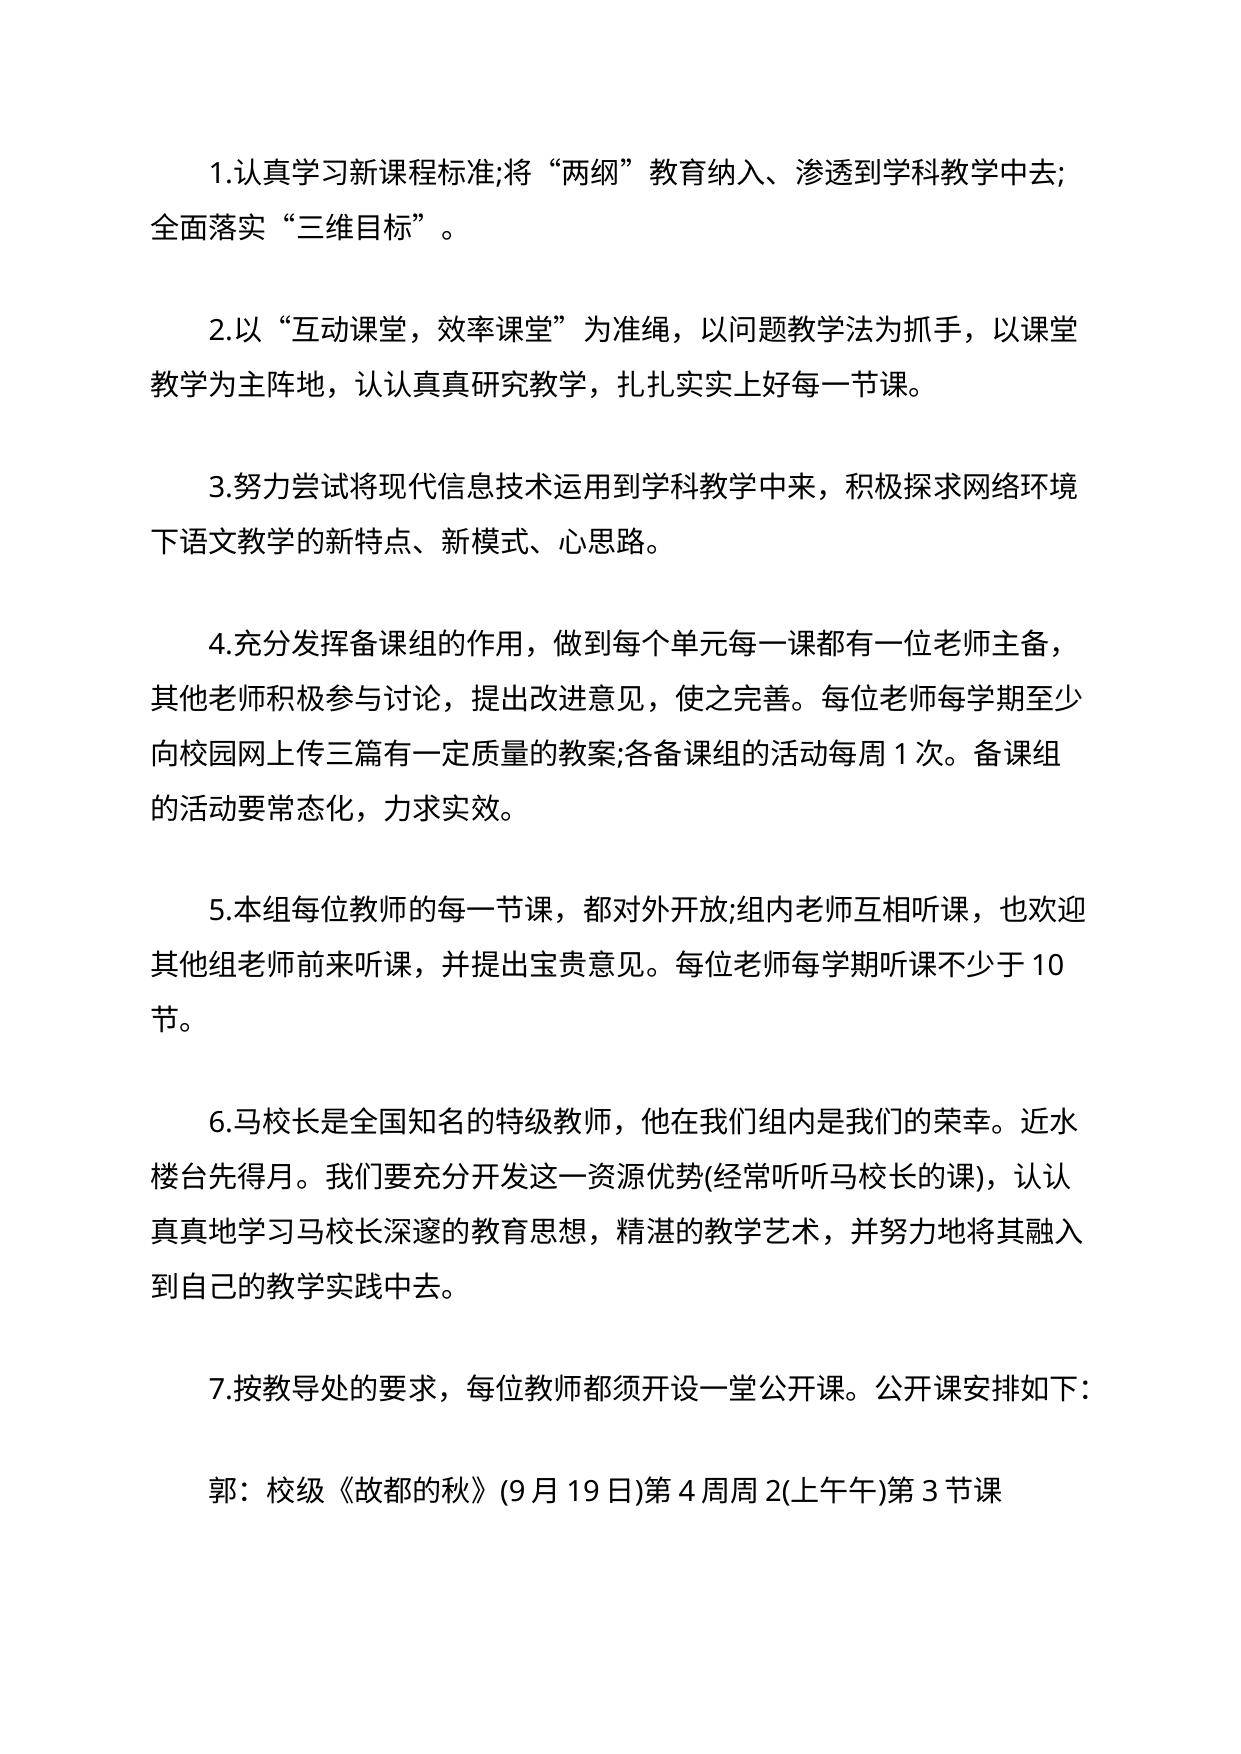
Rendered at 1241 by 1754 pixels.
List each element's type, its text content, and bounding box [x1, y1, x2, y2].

text 6.马校长是全国知名的特级教师，他在我们组内是我们的荣幸。近水楼台先得月。我们要充分开发这一资源优势(经常听听马校长的课)，认认真真地学习马校长深邃的教育思想，精湛的教学艺术，并努力地将其融入到自己的教学实践中去。 [150, 1099, 1090, 1306]
text 7.按教导处的要求，每位教师都须开设一堂公开课。公开课安排如下： [150, 1365, 1090, 1408]
text 3.努力尝试将现代信息技术运用到学科教学中来，积极探求网络环境下语文教学的新特点、新模式、心思路。 [150, 463, 1090, 561]
text 郭：校级《故都的秋》(9月19日)第4周周2(上午午)第3节课 [150, 1467, 1090, 1510]
text 2.以“互动课堂，效率课堂”为准绳，以问题教学法为抓手，以课堂教学为主阵地，认认真真研究教学，扎扎实实上好每一节课。 [150, 307, 1090, 404]
text 4.充分发挥备课组的作用，做到每个单元每一课都有一位老师主备，其他老师积极参与讨论，提出改进意见，使之完善。每位老师每学期至少向校园网上传三篇有一定质量的教案;各备课组的活动每周1次。备课组的活动要常态化，力求实效。 [150, 620, 1090, 827]
text 1.认真学习新课程标准;将“两纲”教育纳入、渗透到学科教学中去;全面落实“三维目标”。 [150, 150, 1090, 247]
text 5.本组每位教师的每一节课，都对外开放;组内老师互相听课，也欢迎其他组老师前来听课，并提出宝贵意见。每位老师每学期听课不少于10节。 [150, 887, 1090, 1039]
